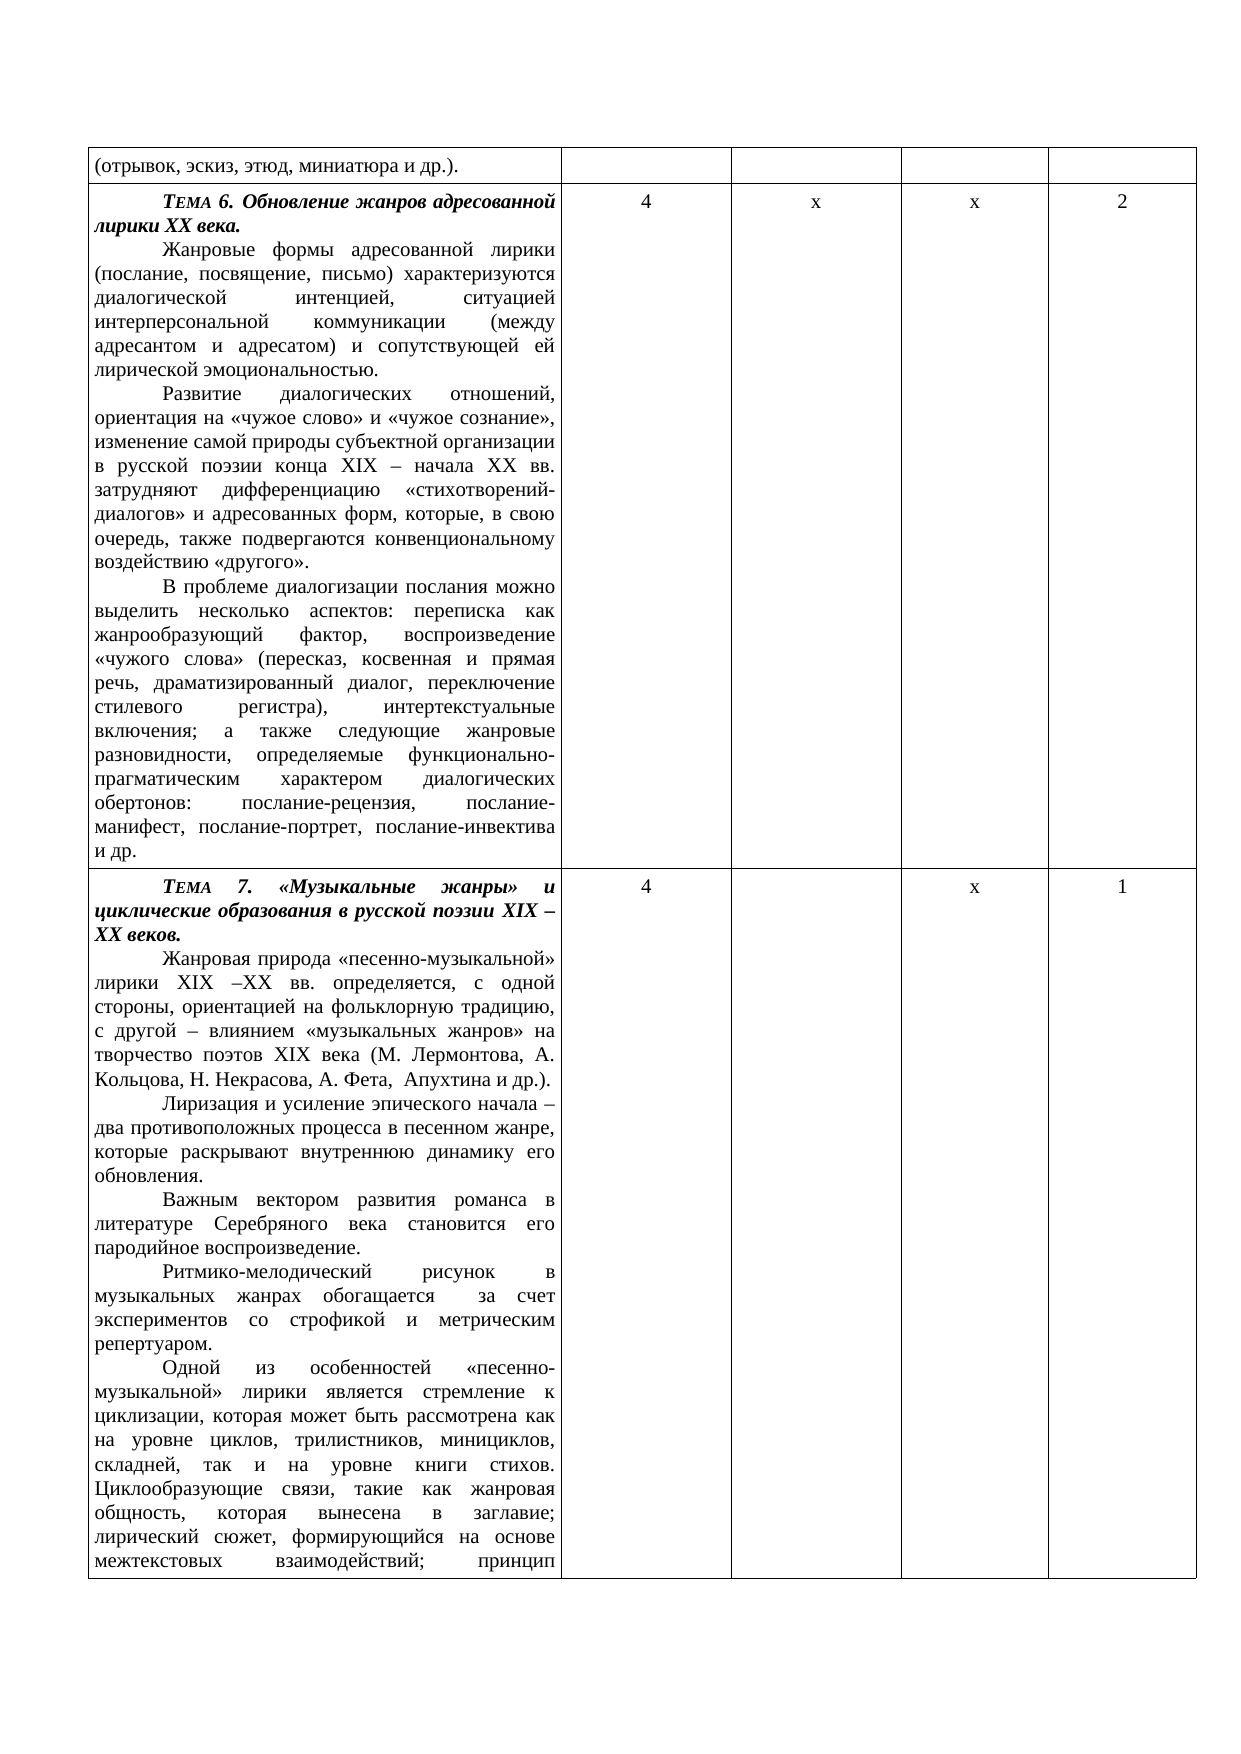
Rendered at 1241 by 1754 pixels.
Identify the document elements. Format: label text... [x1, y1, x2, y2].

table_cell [89, 869, 561, 1577]
table_cell 4 [562, 148, 731, 183]
table_cell Тема 6. Обновление жанров адресованной лирики ХХ века. Жанровые формы адресованной лирики (послание, посвящение, письмо) характеризуются диалогической интенцией, ситуацией интерперсональной коммуникации (между адресантом и адресатом) и сопутствующей ей лирической эмоциональностью. Развитие диалогических отношений, ориентация на «чужое слово» и «чужое сознание», изменение самой природы субъектной организации в русской поэзии конца XIX – начала ХХ вв. затрудняют дифференциацию «стихотворений-диалогов» и адресованных форм, которые, в свою очередь, также подвергаются конвенциональному воздействию «другого». В проблеме диалогизации послания можно выделить несколько аспектов: переписка как жанрообразующий фактор, воспроизведение «чужого слова» (пересказ, косвенная и прямая речь, драматизированный диалог, переключение стилевого регистра), интертекстуальные включения; а также следующие жанровые разновидности, определяемые функционально-прагматическим характером диалогических обертонов: послание-рецензия, послание-манифест, послание-портрет, послание-инвектива и др. [89, 184, 561, 868]
table_cell х [732, 148, 901, 183]
table_cell х [902, 869, 1048, 1577]
table_cell 4 [562, 184, 731, 868]
table_cell х [902, 148, 1048, 183]
table_cell 2 [1049, 148, 1196, 183]
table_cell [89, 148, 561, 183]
table_cell 4 [562, 869, 731, 1577]
table_cell 2 [1049, 184, 1196, 868]
table_cell [732, 869, 901, 1577]
table_cell 1 [1049, 869, 1196, 1577]
table_cell х [902, 184, 1048, 868]
table_cell х [732, 184, 901, 868]
